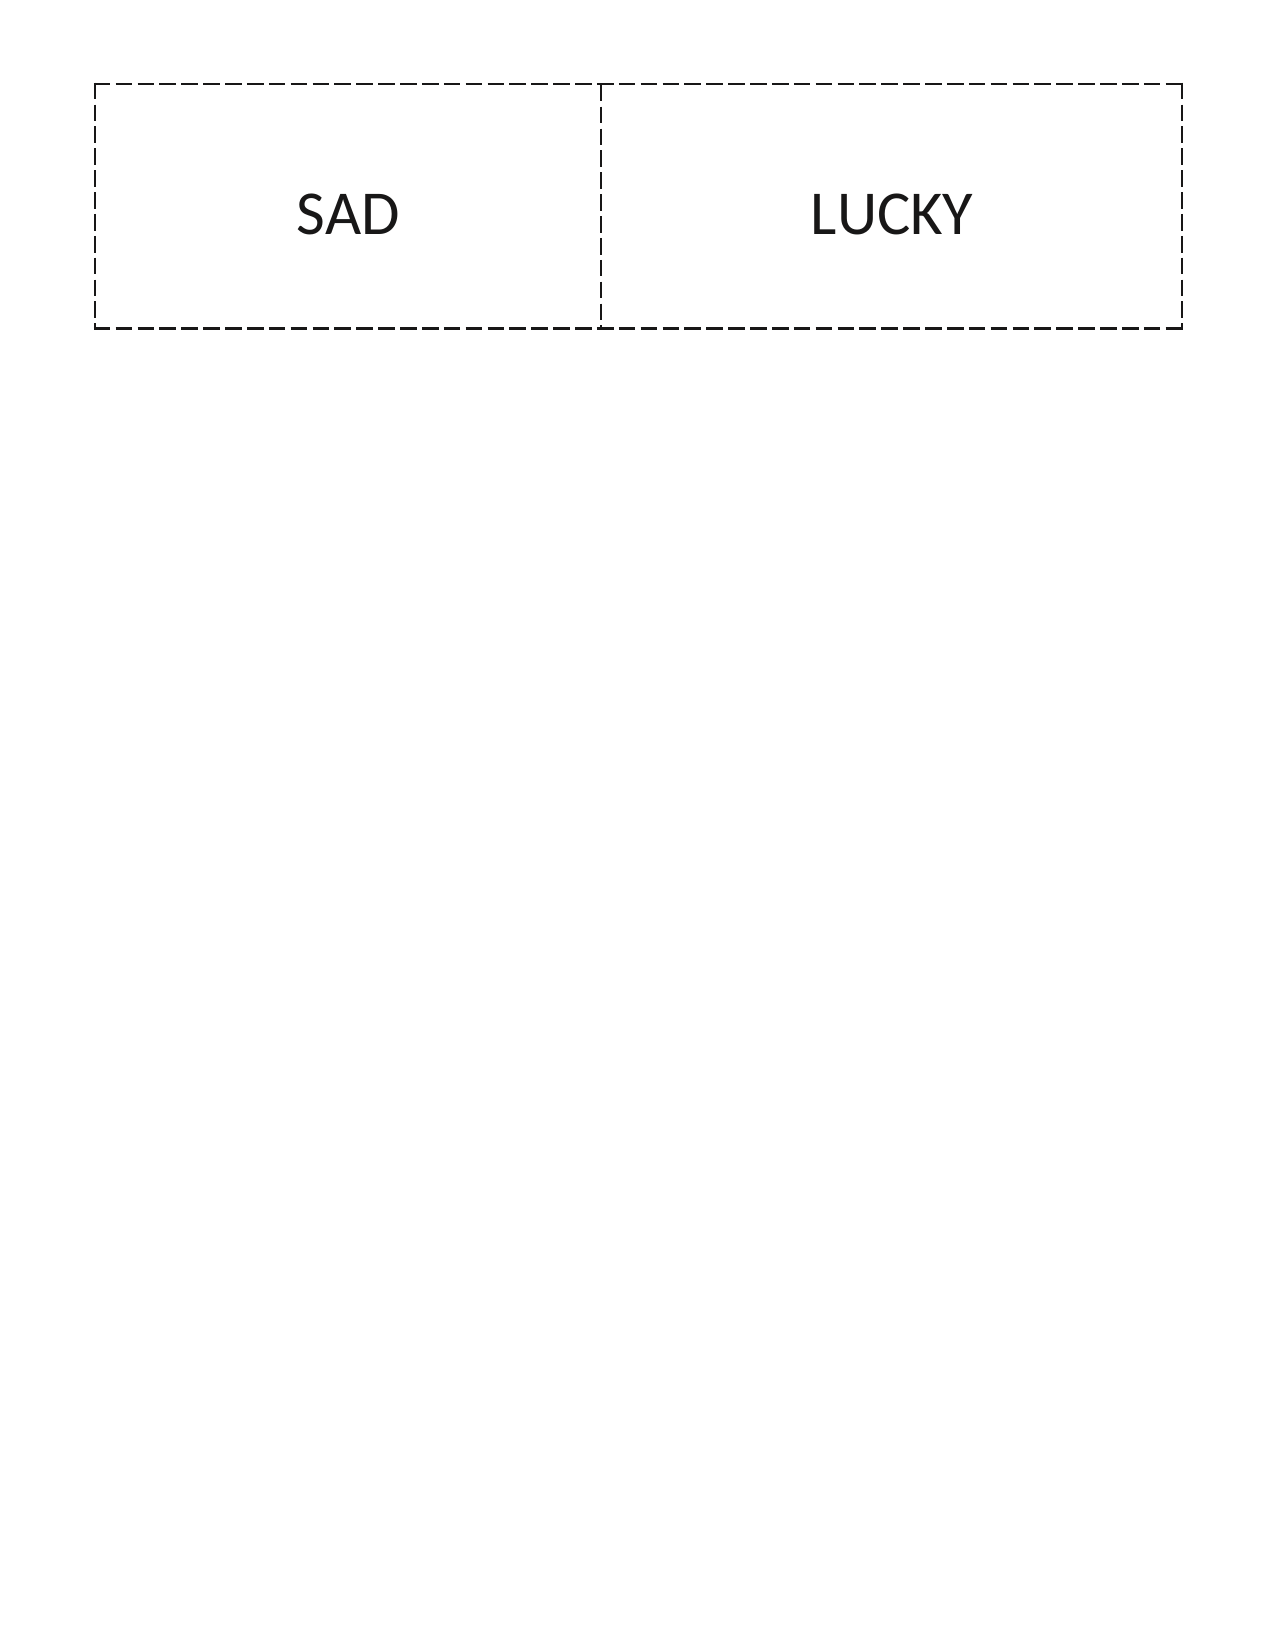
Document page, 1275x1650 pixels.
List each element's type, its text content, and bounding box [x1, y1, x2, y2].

table_cell SAD [95, 83, 601, 327]
table_cell LUCKY [601, 83, 1182, 327]
